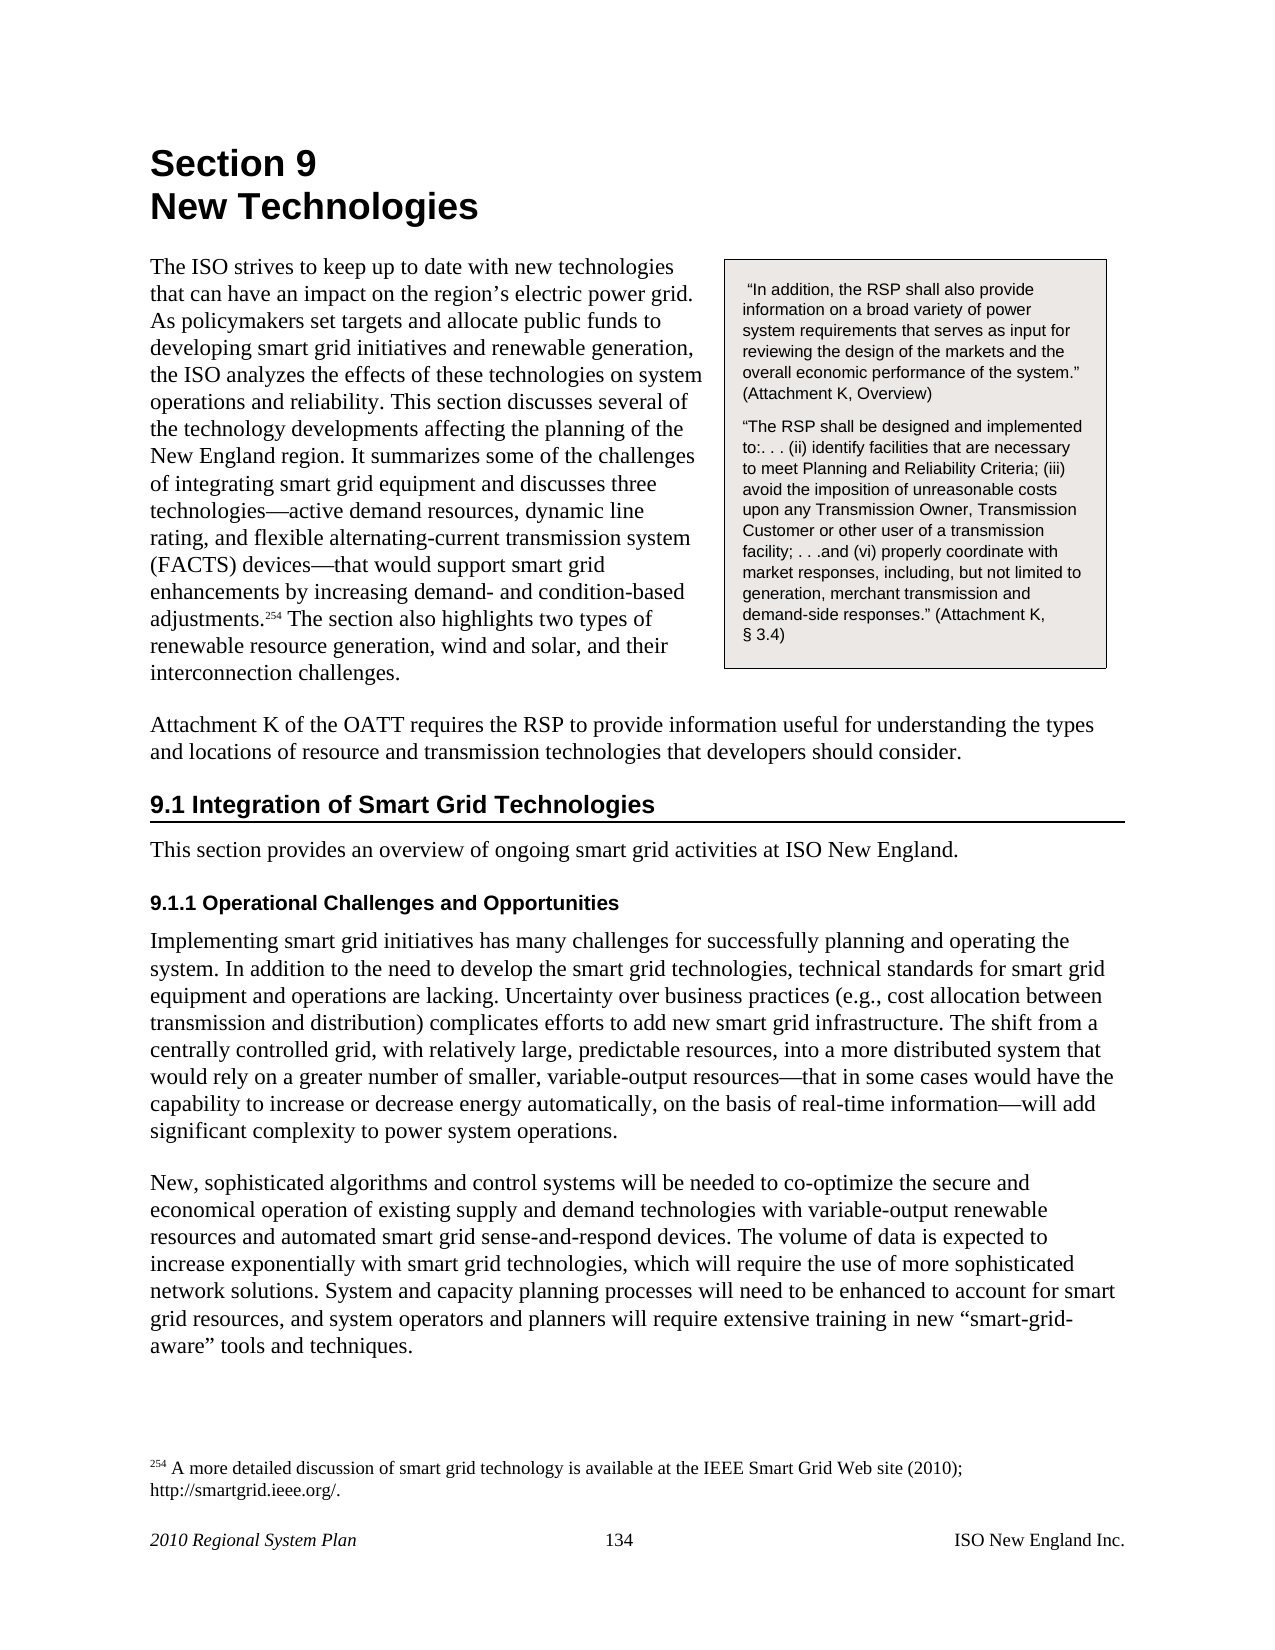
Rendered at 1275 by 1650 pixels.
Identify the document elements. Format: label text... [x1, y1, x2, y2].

text This section provides an overview of ongoing smart grid activities at ISO New England. [150, 835, 1125, 862]
subtitle Integration of Smart Grid Technologies [150, 790, 1125, 821]
text The ISO strives to keep up to date with new technologies that can have an impact on the region’s electric power grid. As policymakers set targets and allocate public funds to developing smart grid initiatives and renewable generation, the ISO analyzes the effects of these technologies on system operations and reliability. This section discusses several of the technology developments affecting the planning of the New England region. It summarizes some of the challenges of integrating smart grid equipment and discusses three technologies—active demand resources, dynamic line rating, and flexible alternating-current transmission system (FACTS) devices—that would support smart grid enhancements by increasing demand- and condition-based adjustments. The section also highlights two types of renewable resource generation, wind and solar, and their interconnection challenges. [150, 252, 1125, 686]
text New, sophisticated algorithms and control systems will be needed to co-optimize the secure and economical operation of existing supply and demand technologies with variable-output renewable resources and automated smart grid sense-and-respond devices. The volume of data is expected to increase exponentially with smart grid technologies, which will require the use of more sophisticated network solutions. System and capacity planning processes will need to be enhanced to account for smart grid resources, and system operators and planners will require extensive training in new “smart-grid-aware” tools and techniques. [150, 1168, 1125, 1358]
subtitle Operational Challenges and Opportunities [150, 887, 1125, 914]
text Attachment K of the OATT requires the RSP to provide information useful for understanding the types and locations of resource and transmission technologies that developers should consider. [150, 711, 1125, 765]
subtitle New Technologies [150, 141, 1125, 227]
text Implementing smart grid initiatives has many challenges for successfully planning and operating the system. In addition to the need to develop the smart grid technologies, technical standards for smart grid equipment and operations are lacking. Uncertainty over business practices (e.g., cost allocation between transmission and distribution) complicates efforts to add new smart grid infrastructure. The shift from a centrally controlled grid, with relatively large, predictable resources, into a more distributed system that would rely on a greater number of smaller, variable-output resources—that in some cases would have the capability to increase or decrease energy automatically, on the basis of real-time information—will add significant complexity to power system operations. [150, 927, 1125, 1143]
